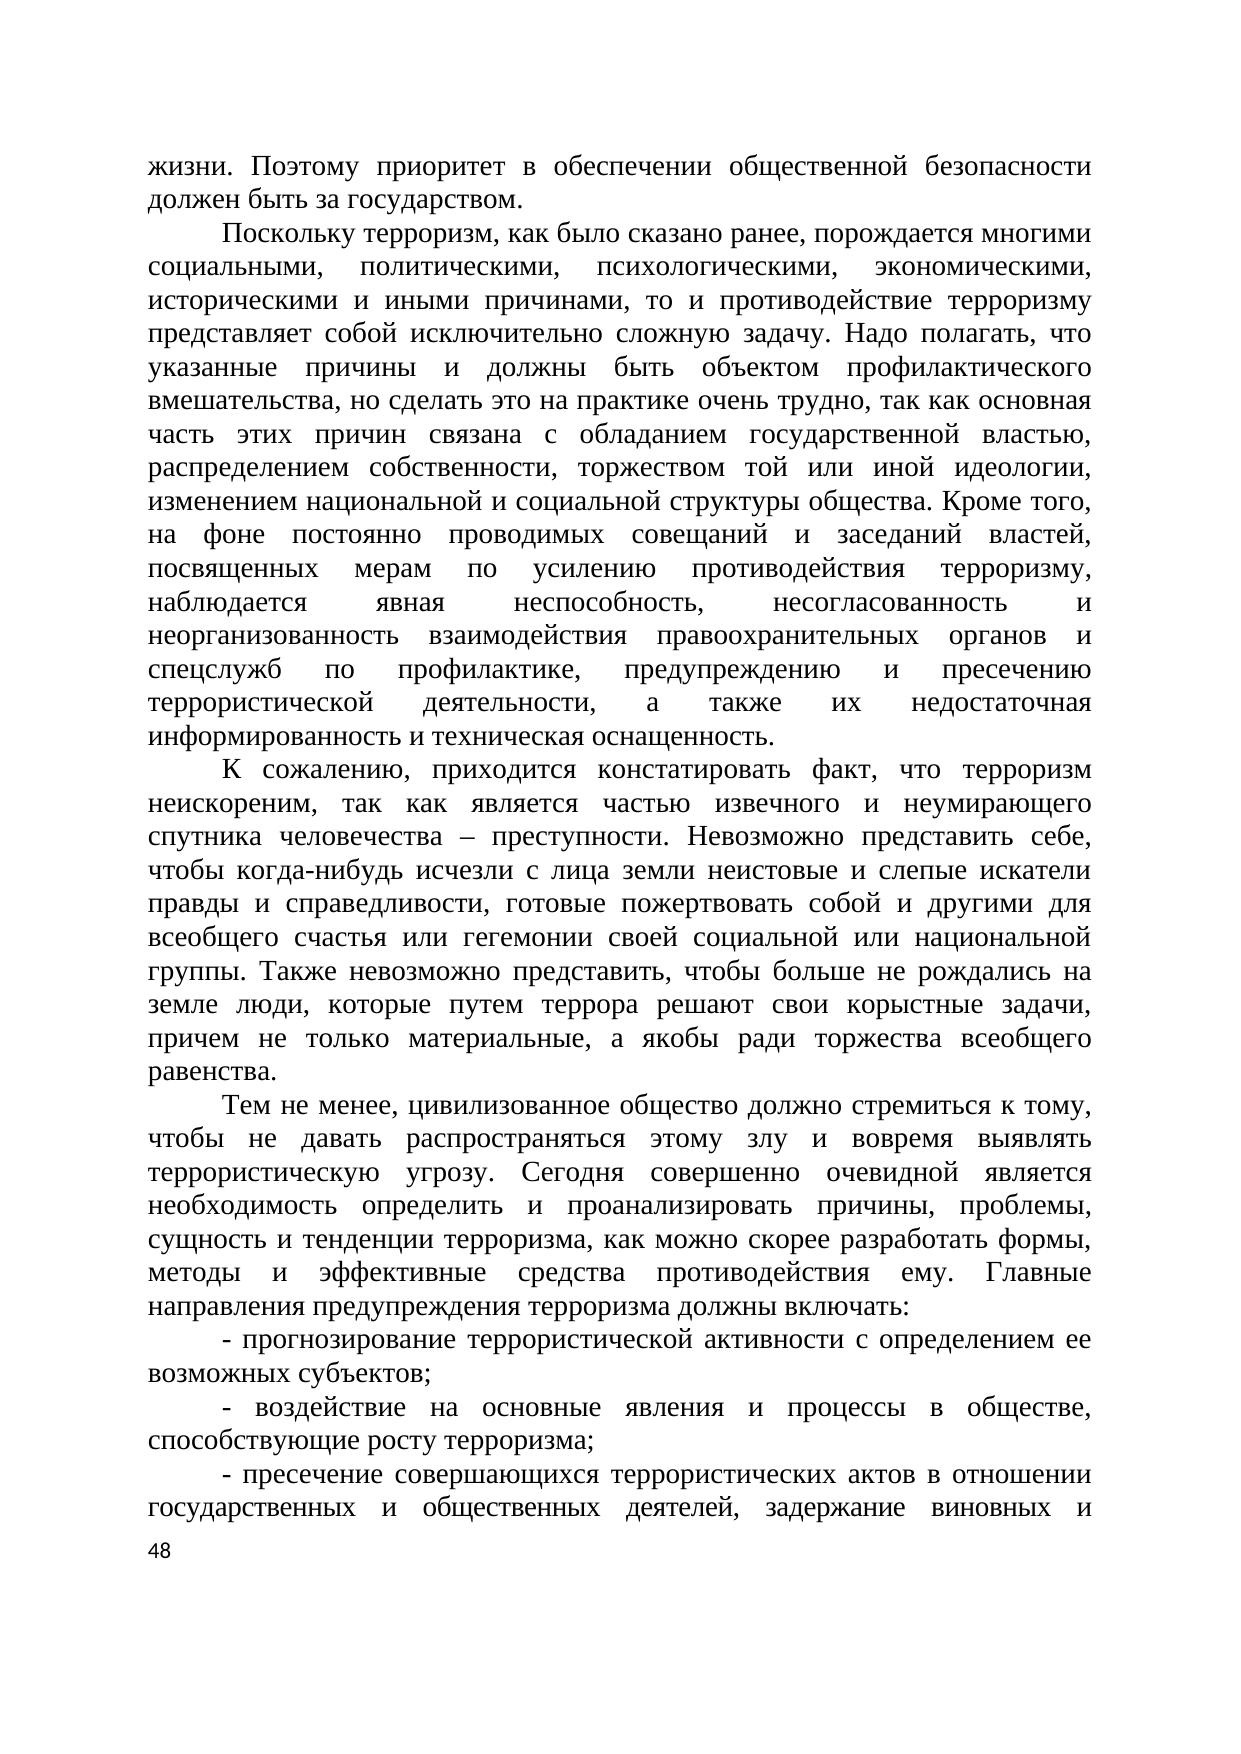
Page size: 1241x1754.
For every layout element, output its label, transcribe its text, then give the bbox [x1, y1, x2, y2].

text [148, 1456, 1092, 1523]
text Тем не менее, цивилизованное общество должно стремиться к тому, чтобы не давать распространяться этому злу и вовремя выявлять террористическую угрозу. Сегодня совершенно очевидной является необходимость определить и проанализировать причины, проблемы, сущность и тенденции терроризма, как можно скорее разработать формы, методы и эффективные средства противодействия ему. Главные направления предупреждения терроризма должны включать: [148, 1087, 1092, 1322]
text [148, 148, 1092, 215]
text Поскольку терроризм, как было сказано ранее, порождается многими социальными, политическими, психологическими, экономическими, историческими и иными причинами, то и противодействие терроризму представляет собой исключительно сложную задачу. Надо полагать, что указанные причины и должны быть объектом профилактического вмешательства, но сделать это на практике очень трудно, так как основная часть этих причин связана с обладанием государственной властью, распределением собственности, торжеством той или иной идеологии, изменением национальной и социальной структуры общества. Кроме того, на фоне постоянно проводимых совещаний и заседаний властей, посвященных мерам по усилению противодействия терроризму, наблюдается явная неспособность, несогласованность и неорганизованность взаимодействия правоохранительных органов и спецслужб по профилактике, предупреждению и пресечению террористической деятельности, а также их недостаточная информированность и техническая оснащенность. [148, 215, 1092, 751]
text К сожалению, приходится констатировать факт, что терроризм неискореним, так как является частью извечного и неумирающего спутника человечества – преступности. Невозможно представить себе, чтобы когда-нибудь исчезли с лица земли неистовые и слепые искатели правды и справедливости, готовые пожертвовать собой и другими для всеобщего счастья или гегемонии своей социальной или национальной группы. Также невозможно представить, чтобы больше не рождались на земле люди, которые путем террора решают свои корыстные задачи, причем не только материальные, а якобы ради торжества всеобщего равенства. [148, 751, 1092, 1087]
text - прогнозирование террористической активности с определением ее возможных субъектов; [148, 1322, 1092, 1389]
text - воздействие на основные явления и процессы в обществе, способствующие росту терроризма; [148, 1389, 1092, 1456]
